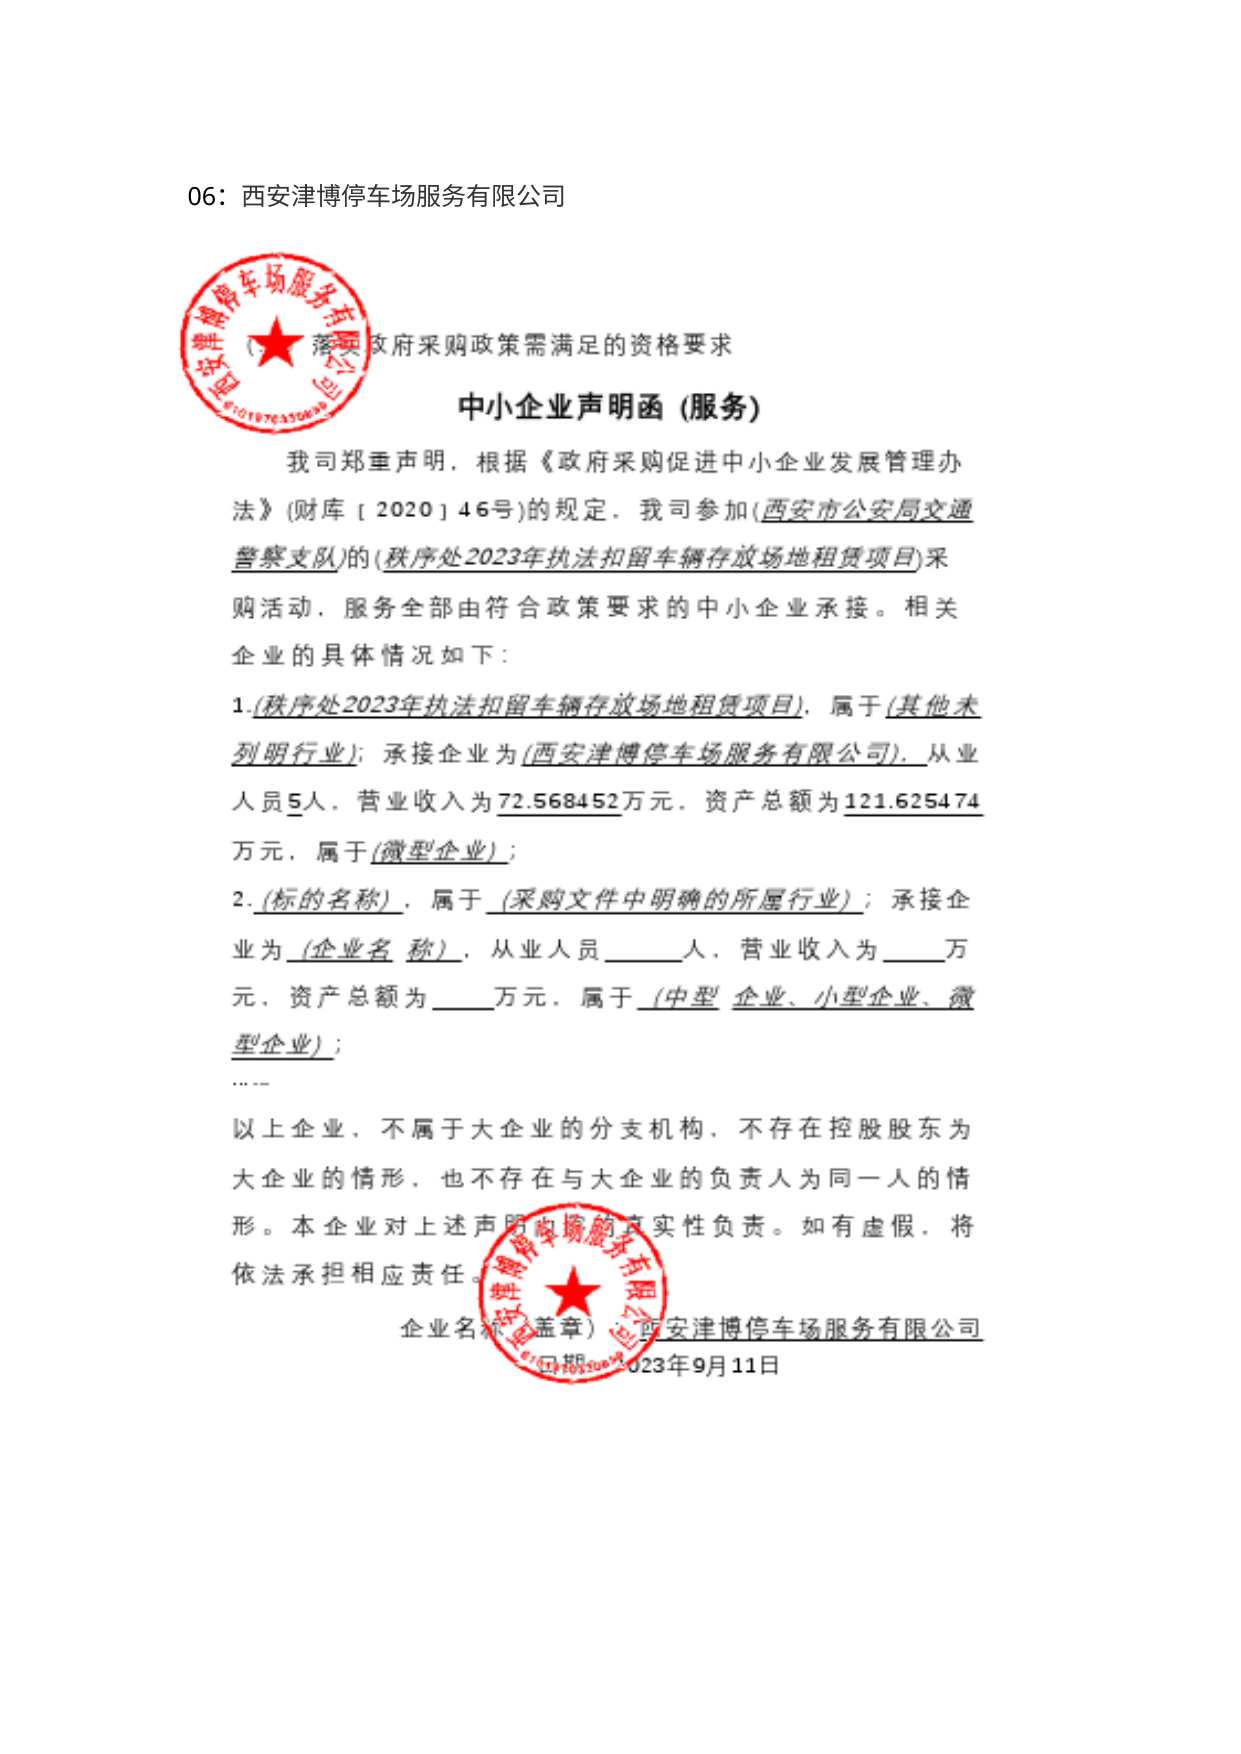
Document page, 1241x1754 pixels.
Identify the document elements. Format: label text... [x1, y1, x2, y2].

text 06：西安津博停车场服务有限公司 [187, 162, 1053, 227]
picture [148, 240, 1053, 1421]
